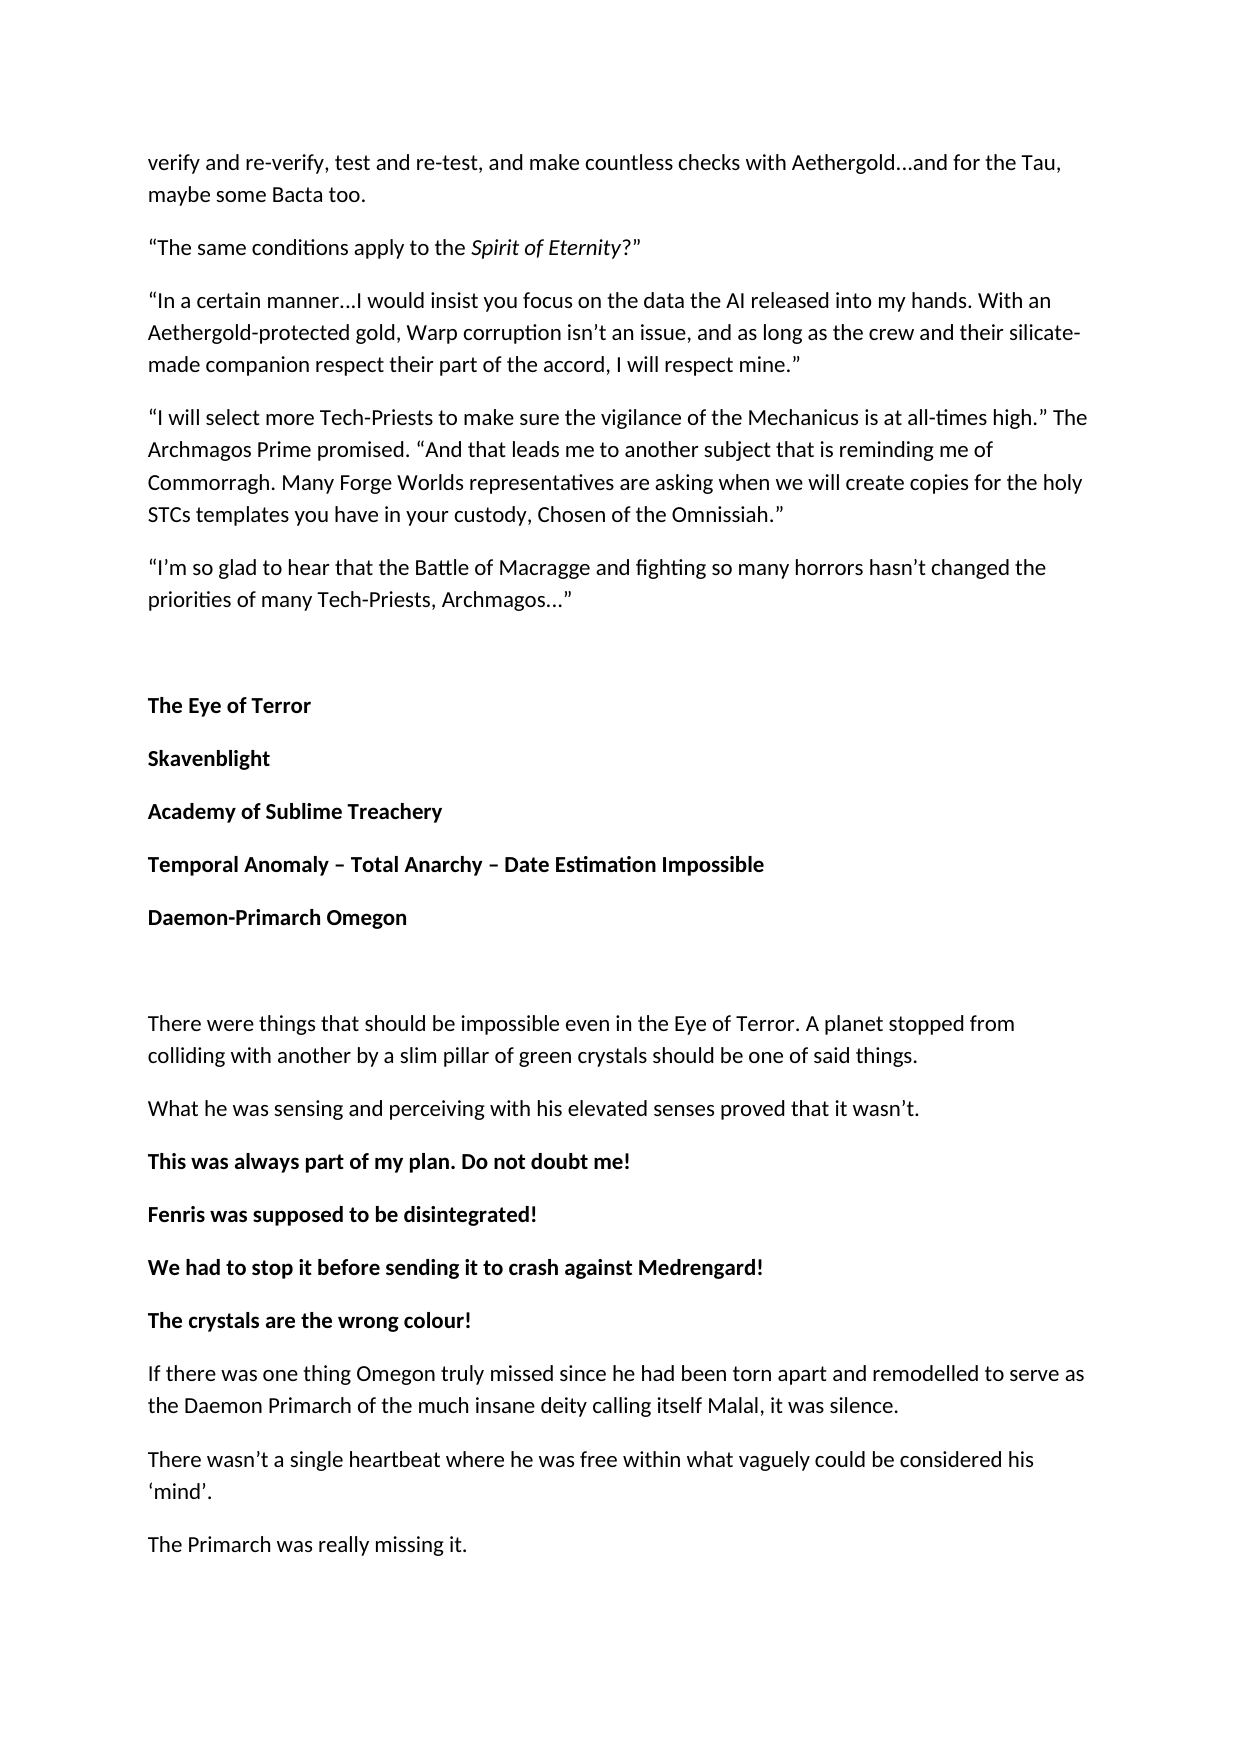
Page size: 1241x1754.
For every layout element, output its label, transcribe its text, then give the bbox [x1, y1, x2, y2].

text There were things that should be impossible even in the Eye of Terror. A planet stopped from colliding with another by a slim pillar of green crystals should be one of said things. [148, 1009, 1093, 1069]
text What he was sensing and perceiving with his elevated senses proved that it wasn’t. [148, 1094, 1093, 1122]
text There wasn’t a single heartbeat where he was free within what vaguely could be considered his ‘mind’. [148, 1445, 1093, 1505]
text “In a certain manner...I would insist you focus on the data the AI released into my hands. With an Aethergold-protected gold, Warp corruption isn’t an issue, and as long as the crew and their silicate-made companion respect their part of the accord, I will respect mine.” [148, 286, 1093, 378]
text “I’m so glad to hear that the Battle of Macragge and fighting so many horrors hasn’t changed the priorities of many Tech-Priests, Archmagos...” [148, 553, 1093, 613]
text Daemon-Primarch Omegon [148, 903, 1093, 931]
text Fenris was supposed to be disintegrated! [148, 1200, 1093, 1228]
text If there was one thing Omegon truly missed since he had been torn apart and remodelled to serve as the Daemon Primarch of the much insane deity calling itself Malal, it was silence. [148, 1359, 1093, 1420]
text The Primarch was really missing it. [148, 1530, 1093, 1558]
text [148, 148, 1093, 208]
text “The same conditions apply to the Spirit of Eternity?” [148, 233, 1093, 261]
text The Eye of Terror [148, 691, 1093, 719]
text The crystals are the wrong colour! [148, 1306, 1093, 1334]
text Skavenblight [148, 744, 1093, 772]
text “I will select more Tech-Priests to make sure the vigilance of the Mechanicus is at all-times high.” The Archmagos Prime promised. “And that leads me to another subject that is reminding me of Commorragh. Many Forge Worlds representatives are asking when we will create copies for the holy STCs templates you have in your custody, Chosen of the Omnissiah.” [148, 403, 1093, 528]
text This was always part of my plan. Do not doubt me! [148, 1147, 1093, 1175]
text Academy of Sublime Treachery [148, 797, 1093, 825]
text Temporal Anomaly – Total Anarchy – Date Estimation Impossible [148, 850, 1093, 878]
text We had to stop it before sending it to crash against Medrengard! [148, 1253, 1093, 1281]
